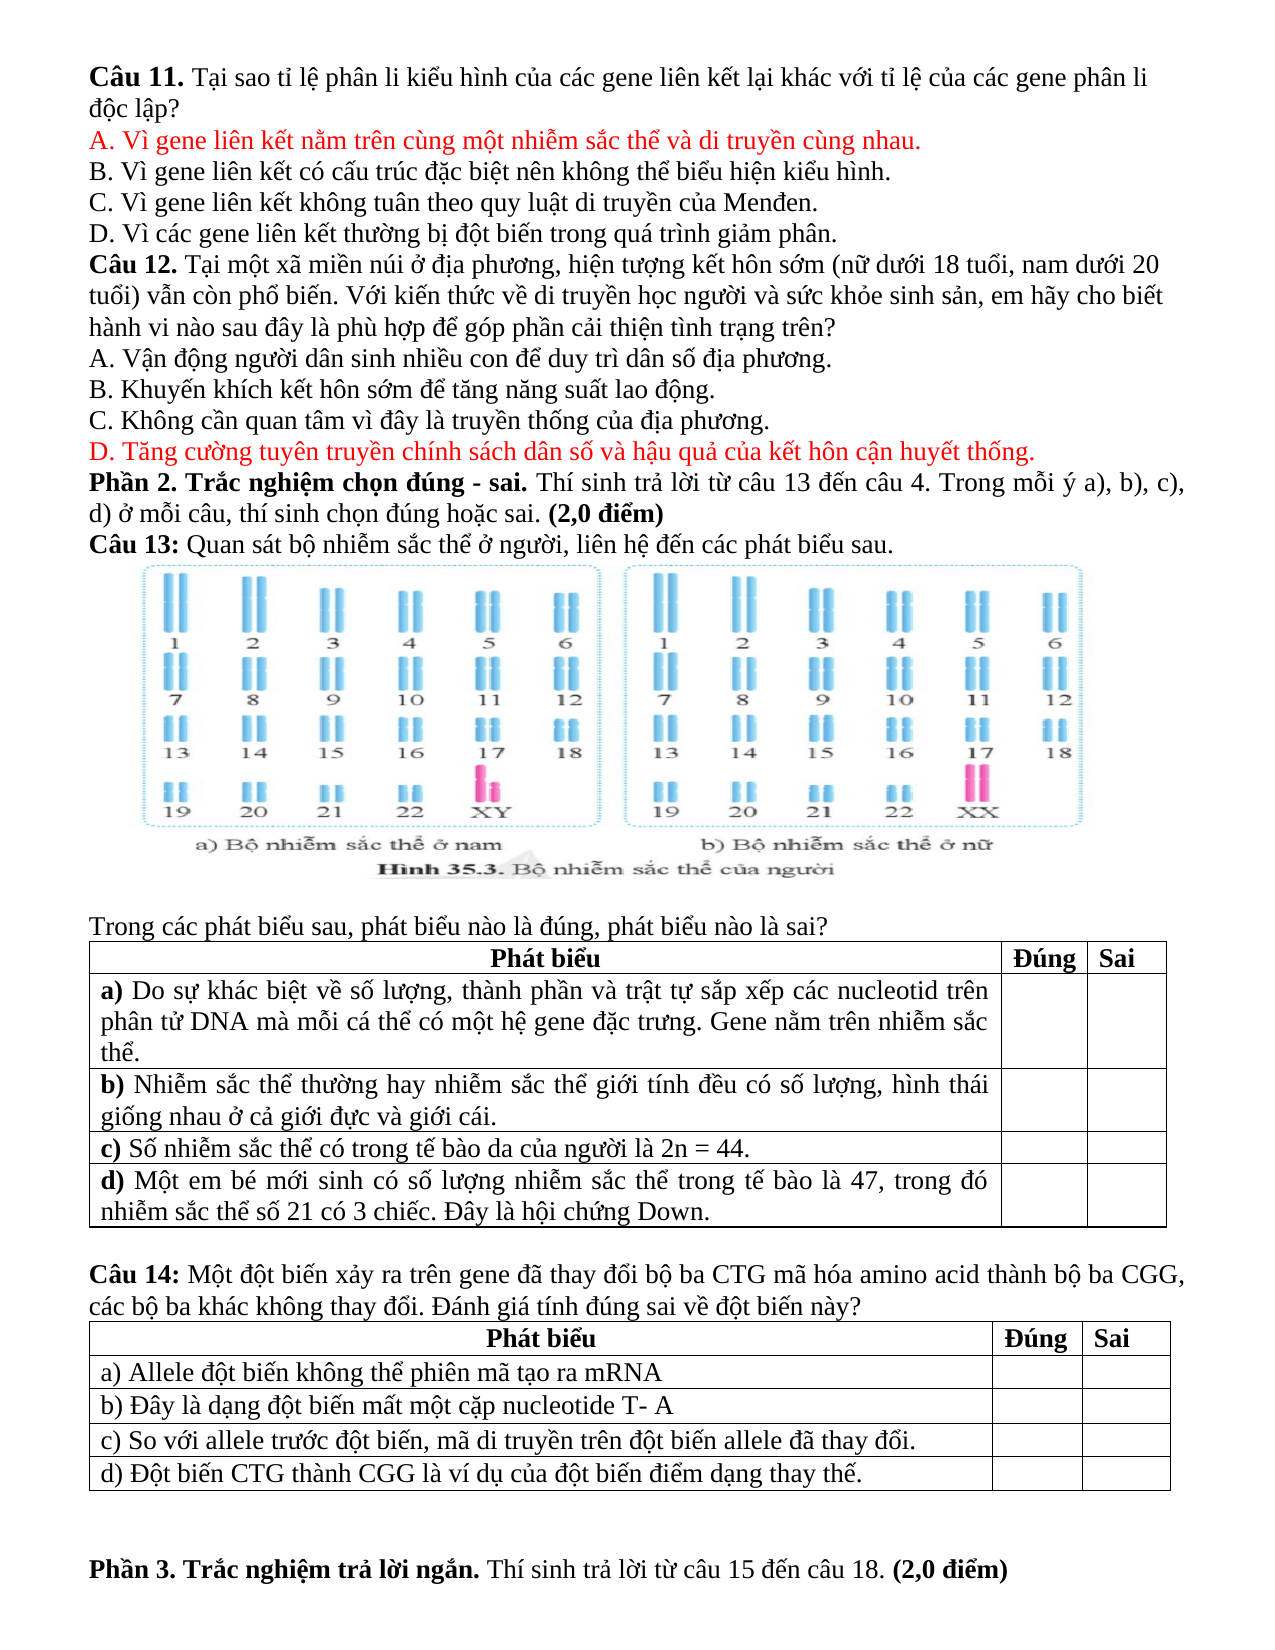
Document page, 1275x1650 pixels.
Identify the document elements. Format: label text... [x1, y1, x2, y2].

table_header Đúng [993, 1322, 1082, 1355]
table_cell [1088, 1132, 1166, 1163]
table_cell c) So với allele trước đột biến, mã di truyền trên đột biến allele đã thay đổi. [90, 1424, 992, 1456]
table_cell [993, 1424, 1082, 1456]
table_cell [1083, 1457, 1170, 1490]
text Phần 2. Trắc nghiệm chọn đúng - sai. Thí sinh trả lời từ câu 13 đến câu 4. Trong mỗi ý a), b), c), d) ở mỗi câu, thí sinh chọn đúng hoặc sai. (2,0 điểm) [89, 466, 1186, 529]
table_cell d) Một em bé mới sinh có số lượng nhiễm sắc thể trong tế bào là 47, trong đó nhiễm sắc thể số 21 có 3 chiếc. Đây là hội chứng Down. [90, 1164, 1001, 1226]
table_cell b) Đây là dạng đột biến mất một cặp nucleotide T- A [90, 1389, 992, 1423]
table_cell [1002, 1132, 1087, 1163]
table_cell [1088, 1164, 1166, 1226]
table_cell a) Do sự khác biệt về số lượng, thành phần và trật tự sắp xếp các nucleotid trên phân tử DNA mà mỗi cá thể có một hệ gene đặc trưng. Gene nằm trên nhiễm sắc thể. [90, 974, 1001, 1067]
text A. Vì gene liên kết nằm trên cùng một nhiễm sắc thể và di truyền cùng nhau. B. Vì gene liên kết có cấu trúc đặc biệt nên không thể biểu hiện kiểu hình. C. Vì gene liên kết không tuân theo quy luật di truyền của Menđen. D. Vì các gene liên kết thường bị đột biến trong quá trình giảm phân. [89, 124, 1186, 248]
text Câu 11. Tại sao tỉ lệ phân li kiểu hình của các gene liên kết lại khác với tỉ lệ của các gene phân li độc lập? [89, 59, 1186, 124]
table_cell [1083, 1389, 1170, 1423]
table_cell [993, 1389, 1082, 1423]
picture [129, 559, 1105, 879]
table_cell [1002, 974, 1087, 1067]
text Câu 14: Một đột biến xảy ra trên gene đã thay đổi bộ ba CTG mã hóa amino acid thành bộ ba CGG, các bộ ba khác không thay đổi. Đánh giá tính đúng sai về đột biến này? [89, 1258, 1186, 1321]
table_cell a) Allele đột biến không thể phiên mã tạo ra mRNA [90, 1356, 992, 1388]
table_cell [1088, 1069, 1166, 1131]
table_header Sai [1083, 1322, 1170, 1355]
table_cell [993, 1356, 1082, 1388]
table_header Phát biểu [90, 942, 1001, 973]
text Câu 13: Quan sát bộ nhiễm sắc thể ở người, liên hệ đến các phát biểu sau. [89, 529, 1186, 560]
table_header Phát biểu [90, 1322, 992, 1355]
table_cell [1083, 1356, 1170, 1388]
table_header Sai [1088, 942, 1166, 973]
table_cell b) Nhiễm sắc thể thường hay nhiễm sắc thể giới tính đều có số lượng, hình thái giống nhau ở cả giới đực và giới cái. [90, 1069, 1001, 1131]
table_cell [1083, 1424, 1170, 1456]
table_cell c) Số nhiễm sắc thể có trong tế bào da của người là 2n = 44. [90, 1132, 1001, 1163]
table_cell [1088, 974, 1166, 1067]
table_cell [1002, 1069, 1087, 1131]
table_header Đúng [1002, 942, 1087, 973]
text Phần 3. Trắc nghiệm trả lời ngắn. Thí sinh trả lời từ câu 15 đến câu 18. (2,0 điểm) [89, 1553, 1186, 1585]
table_cell [993, 1457, 1082, 1490]
table_cell d) Đột biến CTG thành CGG là ví dụ của đột biến điểm dạng thay thế. [90, 1457, 992, 1490]
text Trong các phát biểu sau, phát biểu nào là đúng, phát biểu nào là sai? [89, 910, 1186, 941]
table_cell [1002, 1164, 1087, 1226]
text D. Tăng cường tuyên truyền chính sách dân số và hậu quả của kết hôn cận huyết thống. [89, 435, 1186, 466]
text Câu 12. Tại một xã miền núi ở địa phương, hiện tượng kết hôn sớm (nữ dưới 18 tuổi, nam dưới 20 tuổi) vẫn còn phổ biến. Với kiến thức về di truyền học người và sức khỏe sinh sản, em hãy cho biết hành vi nào sau đây là phù hợp để góp phần cải thiện tình trạng trên? A. Vận động người dân sinh nhiều con để duy trì dân số địa phương. B. Khuyến khích kết hôn sớm để tăng năng suất lao động. C. Không cần quan tâm vì đây là truyền thống của địa phương. [89, 248, 1186, 435]
